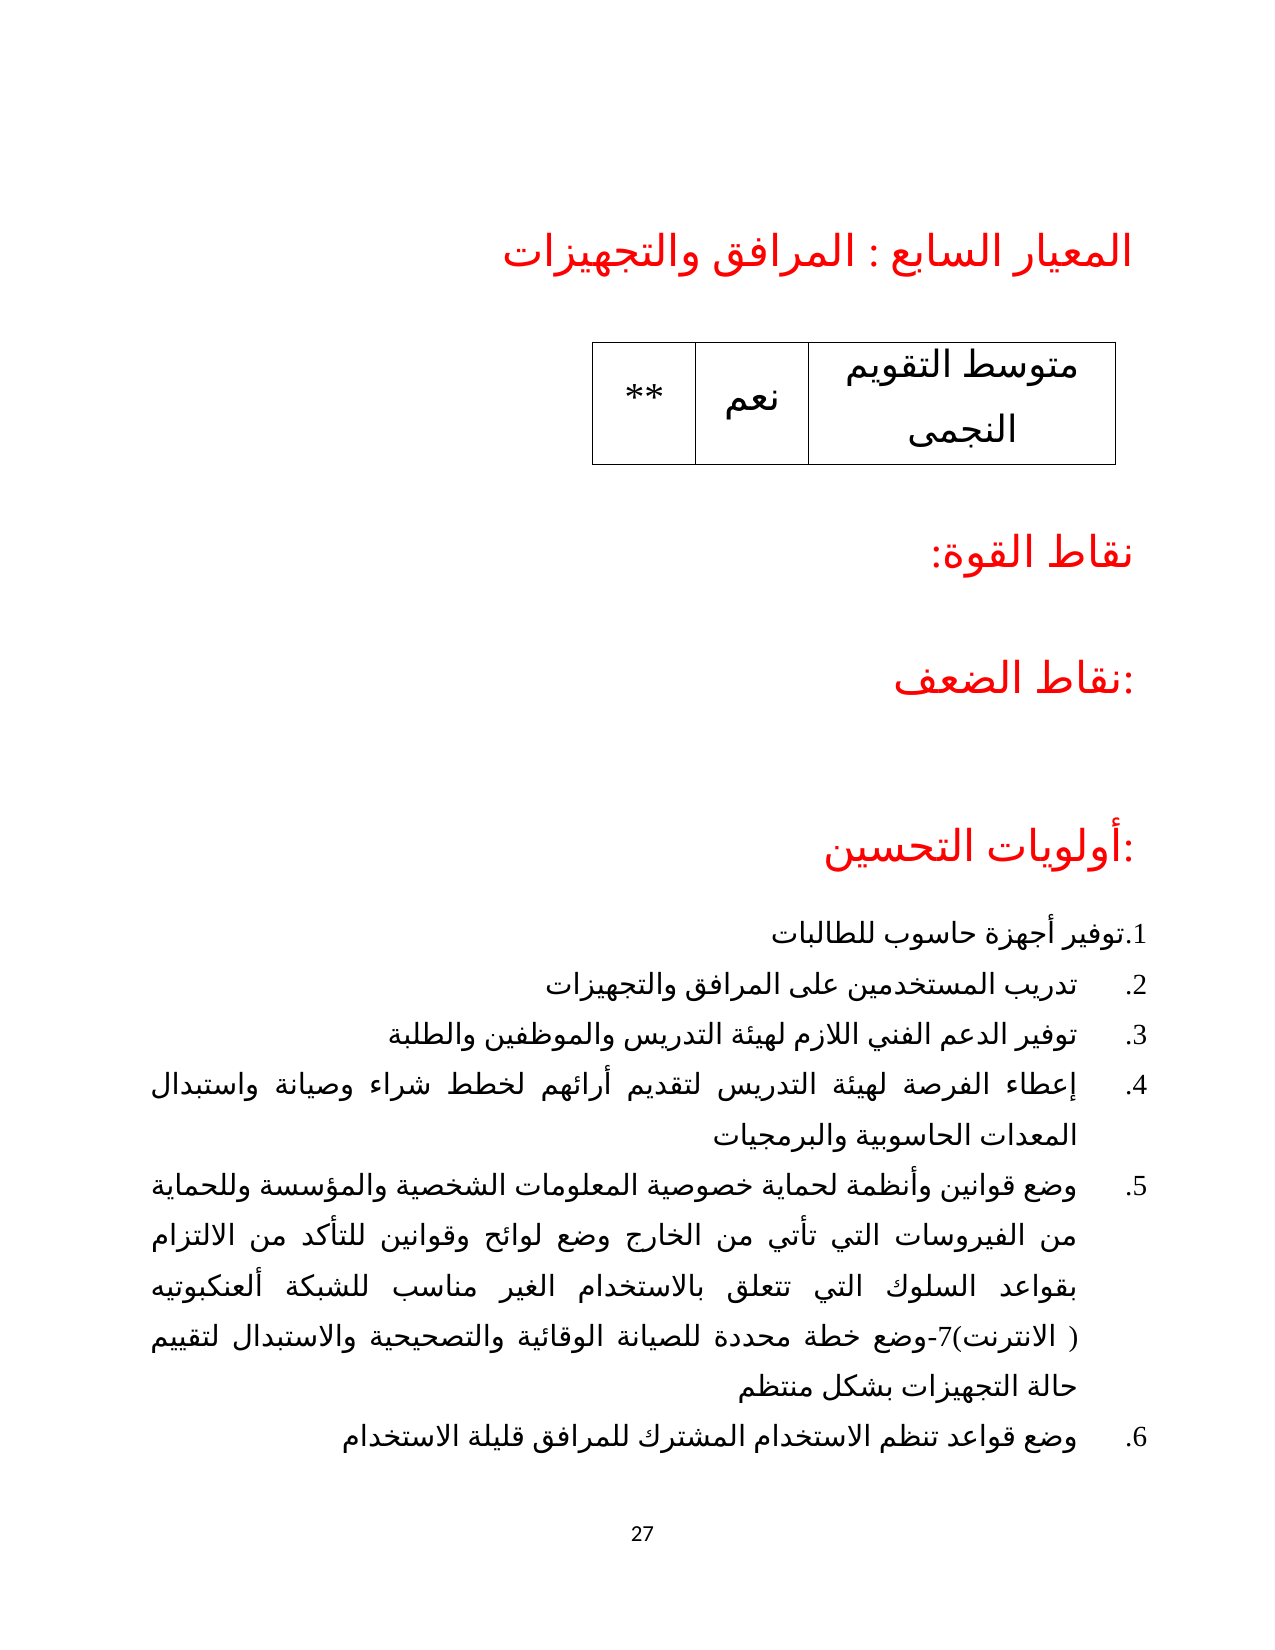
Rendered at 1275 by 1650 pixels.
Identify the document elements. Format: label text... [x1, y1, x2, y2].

list توفير أجهزة حاسوب للطالبات [150, 916, 1125, 950]
list توفير الدعم الفني اللازم لهيئة التدريس والموظفين والطلبة [150, 1017, 1125, 1051]
list إعطاء الفرصة لهيئة التدريس لتقديم أرائهم لخطط شراء وصيانة واستبدال المعدات الحاسوبية والبرمجيات [150, 1067, 1125, 1151]
list نقاط القوة: [150, 527, 1134, 577]
table_header ** [593, 343, 695, 464]
list المعيار السابع : المرافق والتجهيزات [150, 225, 1134, 276]
list وضع قوانين وأنظمة لحماية خصوصية المعلومات الشخصية والمؤسسة وللحماية من الفيروسات التي تأتي من الخارج وضع لوائح وقوانين للتأكد من الالتزام بقواعد السلوك التي تتعلق بالاستخدام الغير مناسب للشبكة ألعنكبوتيه ( الانترنت)7-وضع خطة محددة للصيانة الوقائية والتصحيحية والاستبدال لتقييم حالة التجهيزات بشكل منتظم [150, 1168, 1125, 1403]
text أولويات التحسين: [150, 820, 1134, 871]
list تدريب المستخدمين على المرافق والتجهيزات [150, 967, 1125, 1000]
table_header متوسط التقويم النجمى [809, 343, 1115, 464]
list وضع قواعد تنظم الاستخدام المشترك للمرافق قليلة الاستخدام [150, 1419, 1125, 1453]
table_header نعم [696, 343, 808, 464]
text نقاط الضعف: [150, 653, 1134, 703]
